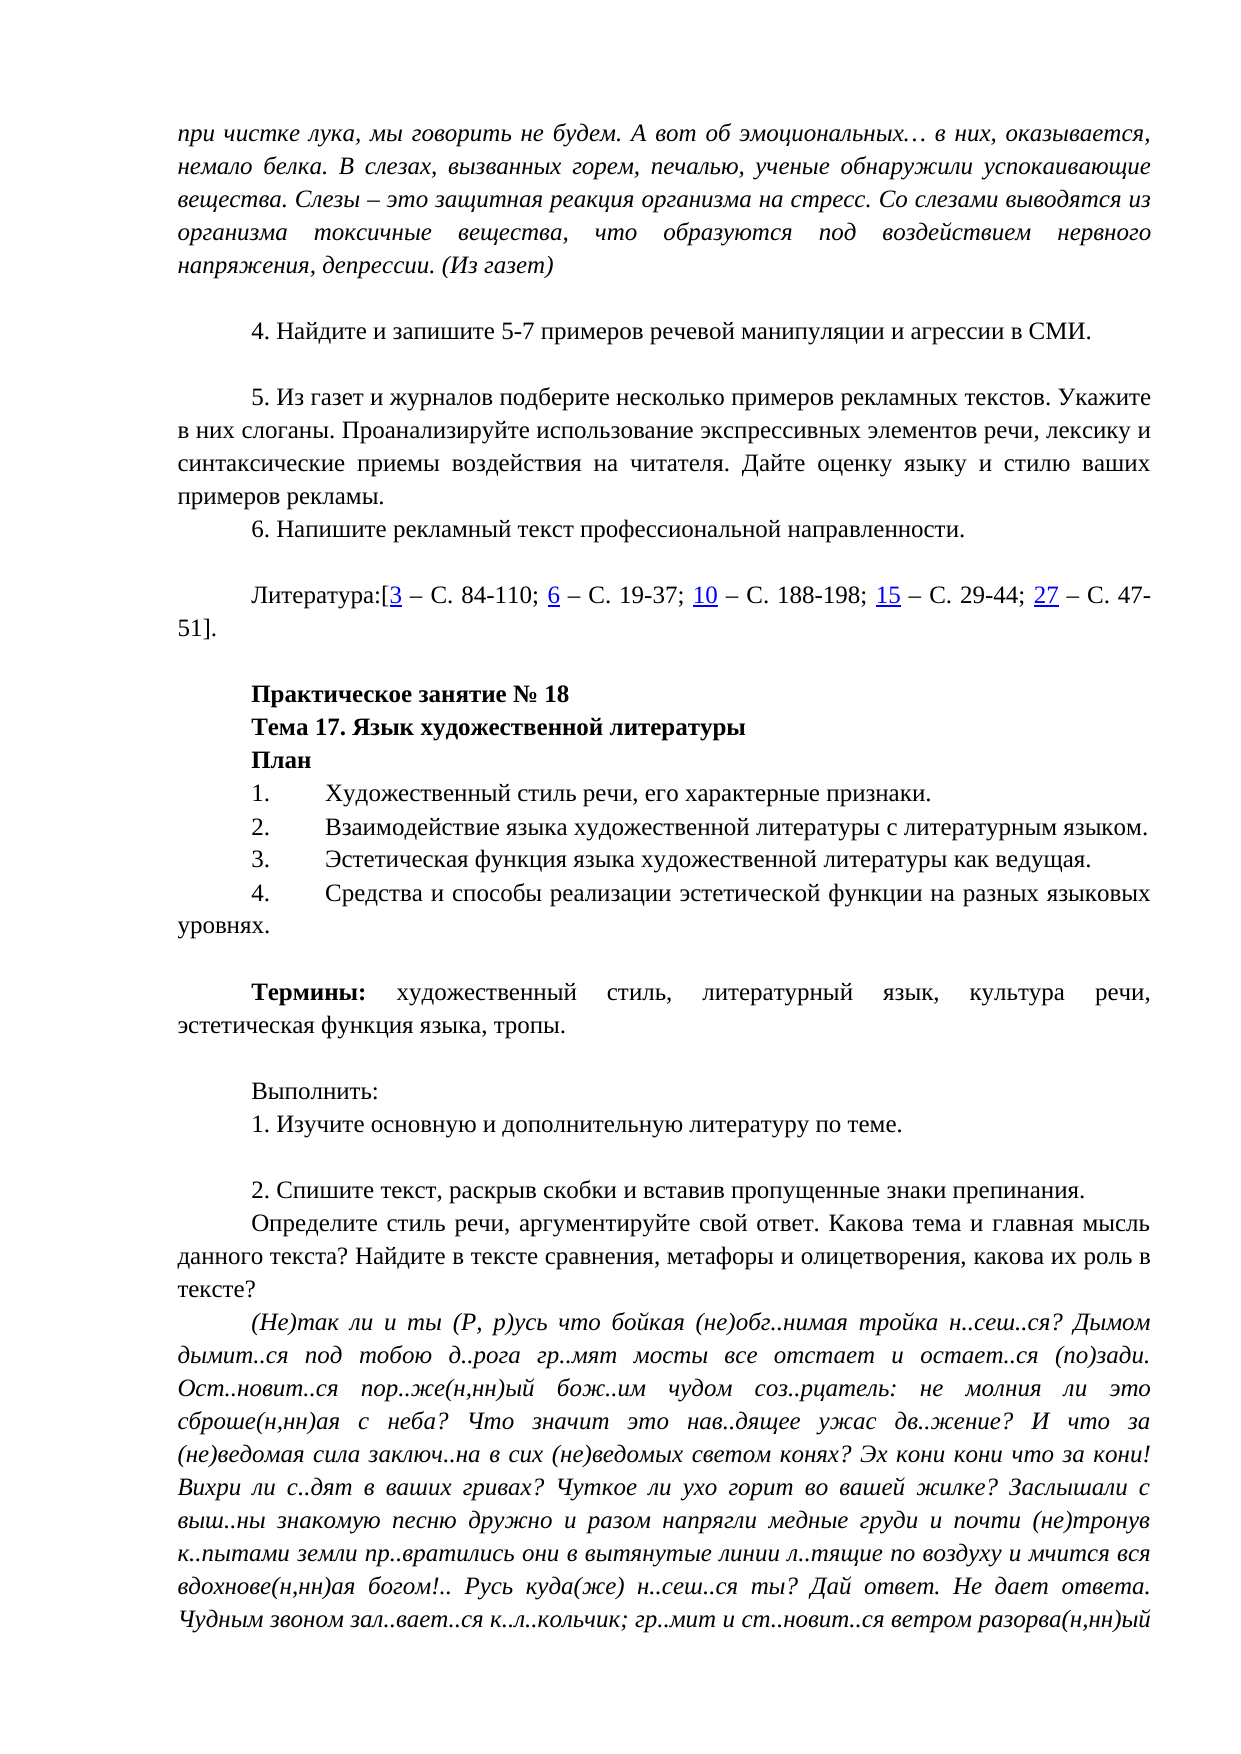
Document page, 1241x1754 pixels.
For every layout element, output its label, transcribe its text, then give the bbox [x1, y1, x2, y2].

list Взаимодействие языка художественной литературы с литературным языком. [177, 812, 1152, 840]
list Средства и способы реализации эстетической функции на разных языковых уровнях. [177, 878, 1152, 939]
list Эстетическая функция языка художественной литературы как ведущая. [177, 844, 1152, 873]
text Тема 17. Язык художественной литературы [177, 712, 1152, 741]
text 5. Из газет и журналов подберите несколько примеров рекламных текстов. Укажите в них слоганы. Проанализируйте использование экспрессивных элементов речи, лексику и синтаксические приемы воздействия на читателя. Дайте оценку языку и стилю ваших примеров рекламы. [177, 382, 1152, 510]
text Выполнить: [177, 1076, 1152, 1104]
text Определите стиль речи, аргументируйте свой ответ. Какова тема и главная мысль данного текста? Найдите в тексте сравнения, метафоры и олицетворения, какова их роль в тексте? [177, 1208, 1152, 1303]
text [177, 118, 1152, 279]
text Литература:[3 – С. 84-110; 6 – С. 19-37; 10 – С. 188-198; 15 – С. 29-44; 27 – С. 47-51]. [177, 580, 1152, 642]
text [177, 1307, 1152, 1633]
text Практическое занятие № 18 [177, 679, 1152, 708]
text План [177, 746, 1152, 774]
text Термины: художественный стиль, литературный язык, культура речи, эстетическая функция языка, тропы. [177, 977, 1152, 1038]
text 2. Спишите текст, раскрыв скобки и вставив пропущенные знаки препинания. [177, 1175, 1152, 1203]
text 6. Напишите рекламный текст профессиональной направленности. [177, 514, 1152, 543]
list Художественный стиль речи, его характерные признаки. [177, 778, 1152, 807]
text 1. Изучите основную и дополнительную литературу по теме. [177, 1109, 1152, 1137]
text 4. Найдите и запишите 5-7 примеров речевой манипуляции и агрессии в СМИ. [177, 316, 1152, 345]
